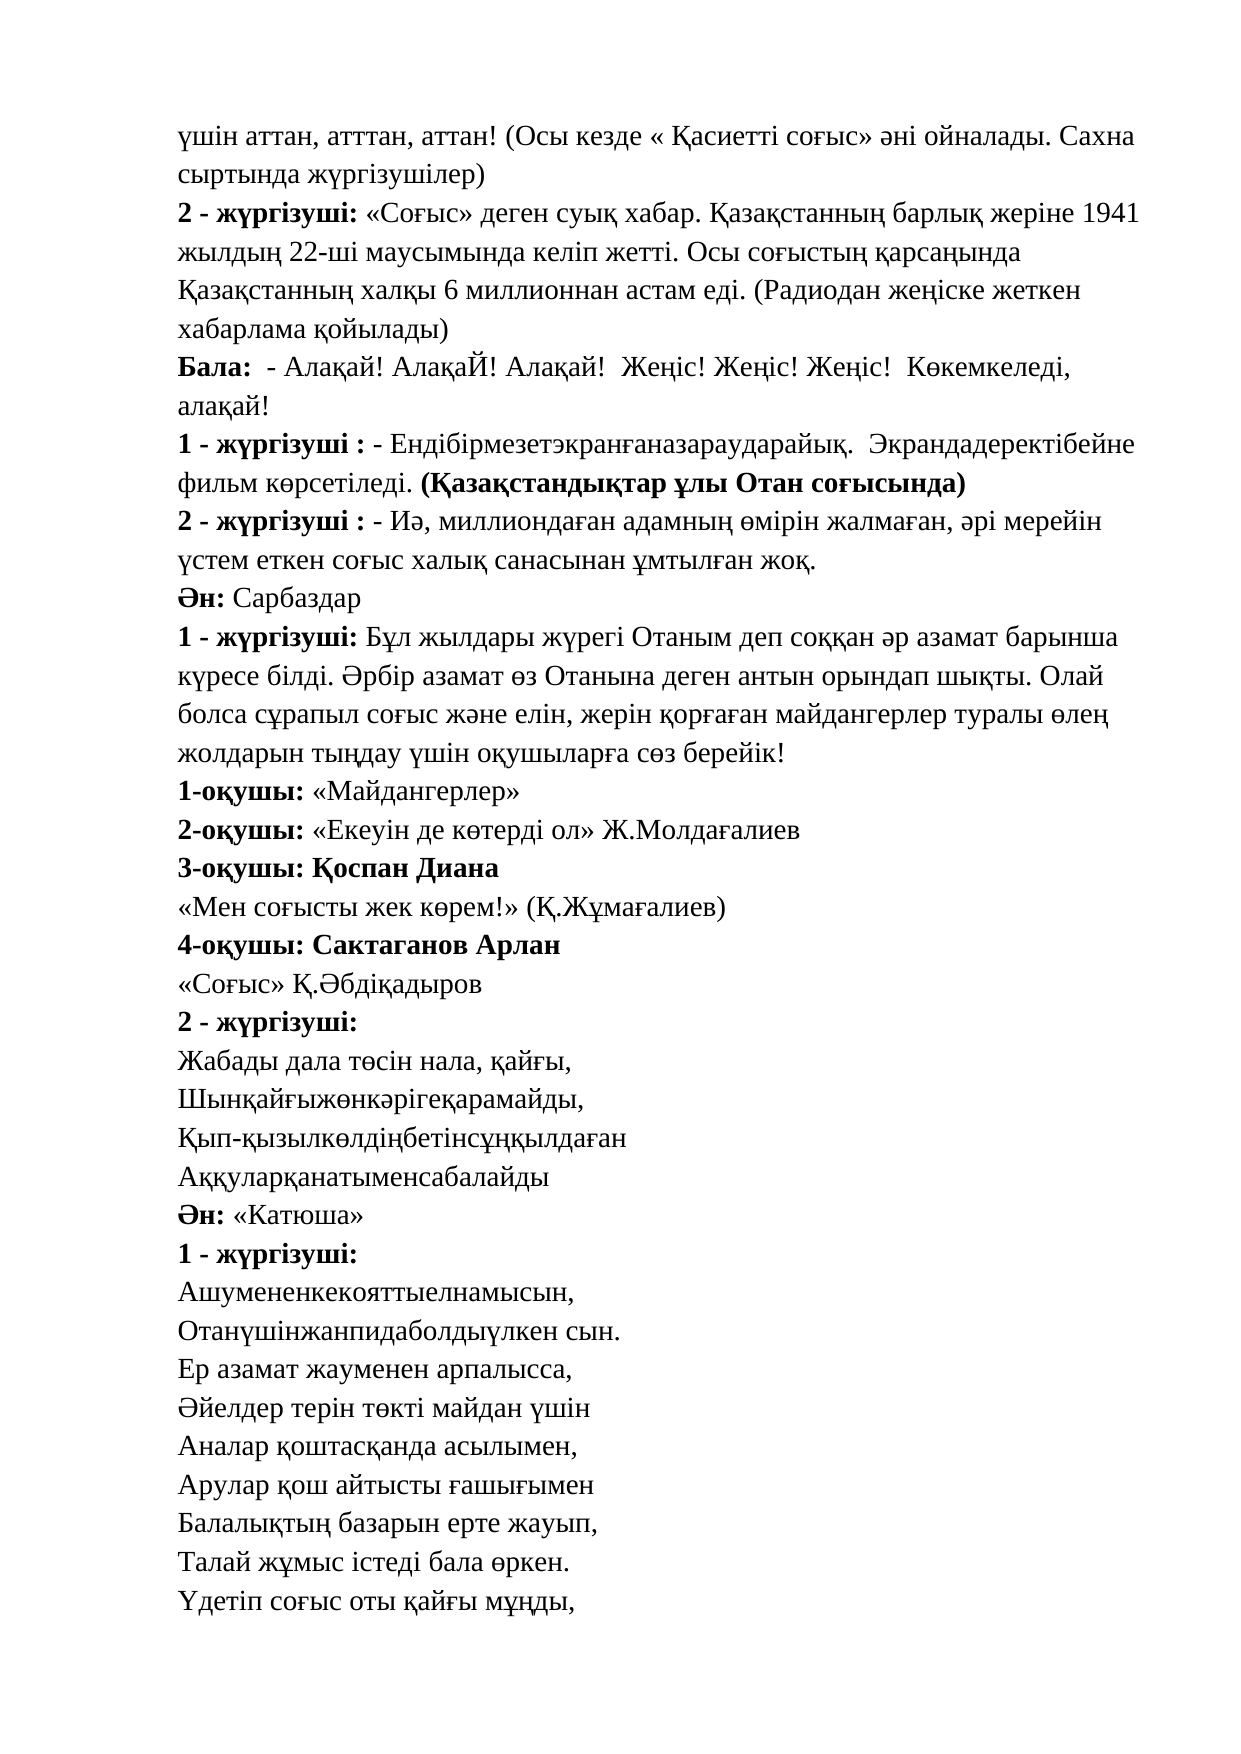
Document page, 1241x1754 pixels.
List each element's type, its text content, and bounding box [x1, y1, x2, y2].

text 2 - жүргізуші: [177, 1004, 1152, 1038]
text 1-оқушы: «Майдангерлер» [177, 773, 1152, 807]
text Ән: Сарбаздар [177, 581, 1152, 614]
text 4-оқушы: Сактаганов Арлан [177, 927, 1152, 961]
text Отанүшінжанпидаболдыүлкен сын. [177, 1313, 1152, 1346]
text 1 - жүргізуші: [177, 1236, 1152, 1269]
text Ашумененкекояттыелнамысын, [177, 1274, 1152, 1308]
text Ер азамат жауменен арпалысса, [177, 1351, 1152, 1385]
text Арулар қош айтысты ғашығымен [177, 1467, 1152, 1501]
text 1 - жүргізуші : - Ендібірмезетэкранғаназараударайық. Экрандадеректібейне фильм көрсетіледі. (Қазақстандықтар ұлы Отан соғысында) [177, 426, 1152, 498]
text Жабады дала төсін нала, қайғы, [177, 1043, 1152, 1077]
text «Мен соғысты жек көрем!» (Қ.Жұмағалиев) [177, 889, 1152, 922]
text Балалықтың базарын ерте жауып, [177, 1506, 1152, 1539]
text «Соғыс» Қ.Әбдіқадыров [177, 966, 1152, 999]
text Аққуларқанатыменсабалайды [177, 1159, 1152, 1192]
text Бала: - Алақай! АлақаЙ! Алақай! Жеңіс! Жеңіс! Жеңіс! Көкемкеледі, алақай! [177, 349, 1152, 421]
text 3-оқушы: Қоспан Диана [177, 850, 1152, 884]
text 2 - жүргізуші: «Соғыс» деген суық хабар. Қазақстанның барлық жеріне 1941 жылдың 22-ші маусымында келіп жетті. Осы соғыстың қарсаңында Қазақстанның халқы 6 миллионнан астам еді. (Радиодан жеңіске жеткен хабарлама қойылады) [177, 195, 1152, 344]
text Үдетіп соғыс оты қайғы мұңды, [177, 1583, 1152, 1616]
text Шынқайғыжөнкәрігеқарамайды, [177, 1082, 1152, 1115]
text 2-оқушы: «Екеуін де көтерді ол» Ж.Молдағалиев [177, 812, 1152, 845]
text Қып-қызылкөлдіңбетінсұңқылдаған [177, 1120, 1152, 1154]
text 2 - жүргізуші : - Иә, миллиондаған адамның өмірін жалмаған, әрі мерейін үстем еткен соғыс халық санасынан ұмтылған жоқ. [177, 503, 1152, 576]
text Ән: «Катюша» [177, 1197, 1152, 1231]
text Талай жұмыс істеді бала өркен. [177, 1544, 1152, 1578]
text 1 - жүргізуші: Бұл жылдары жүрегі Отаным деп соққан әр азамат барынша күресе білді. Әрбір азамат өз Отанына деген антын орындап шықты. Олай болса сұрапыл соғыс және елін, жерін қорғаған майдангерлер туралы өлең жолдарын тыңдау үшін оқушыларға сөз берейік! [177, 619, 1152, 768]
text Әйелдер терін төкті майдан үшін [177, 1390, 1152, 1423]
text Аналар қоштасқанда асылымен, [177, 1428, 1152, 1462]
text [177, 118, 1152, 190]
